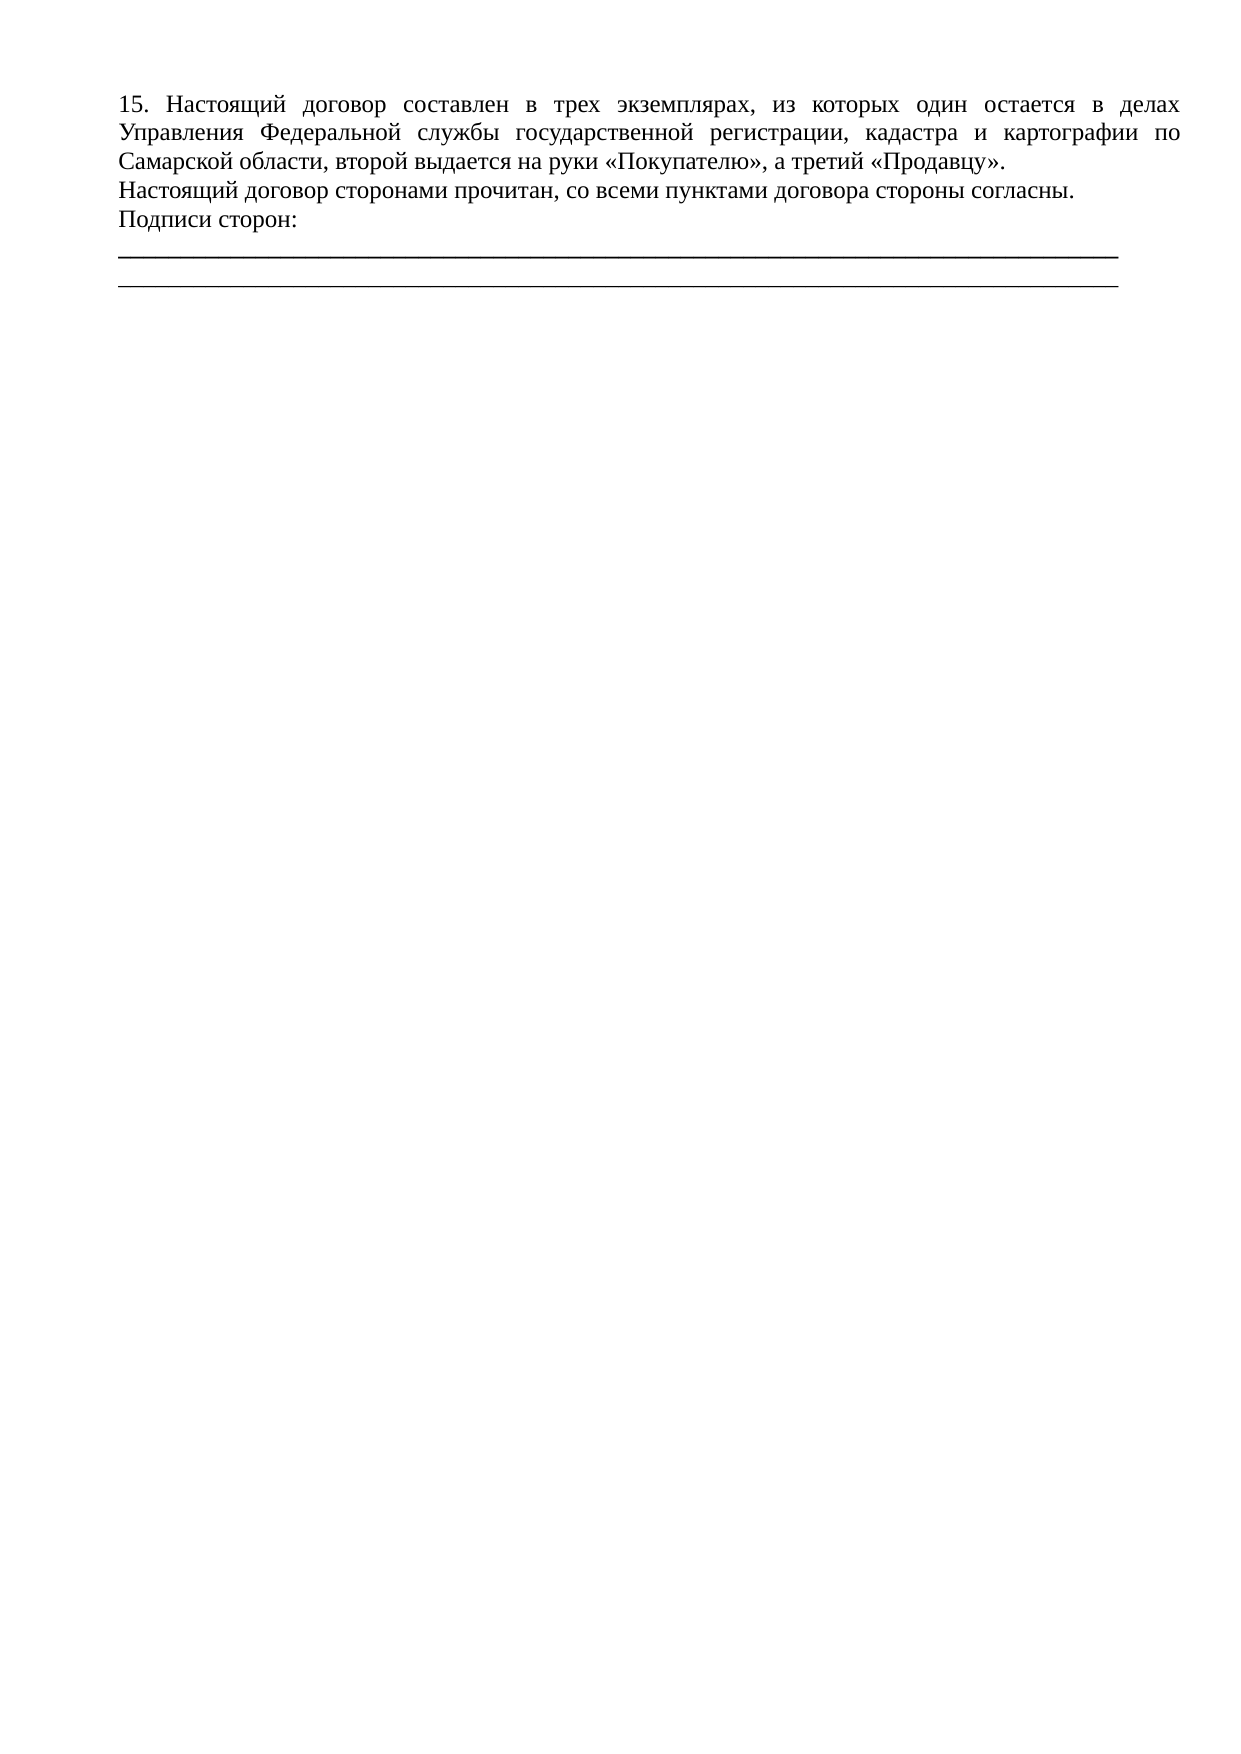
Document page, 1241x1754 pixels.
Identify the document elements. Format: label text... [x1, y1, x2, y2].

text 15. Настоящий договор составлен в трех экземплярах, из которых один остается в делах Управления Федеральной службы государственной регистрации, кадастра и картографии по Самарской области, второй выдается на руки «Покупателю», а третий «Продавцу». [118, 89, 1181, 175]
text ________________________________________________________________________________ [118, 261, 1181, 290]
text Настоящий договор сторонами прочитан, со всеми пунктами договора стороны согласны. [118, 175, 1181, 204]
text Подписи сторон: [118, 204, 1181, 232]
text ________________________________________________________________________________ [118, 232, 1181, 261]
